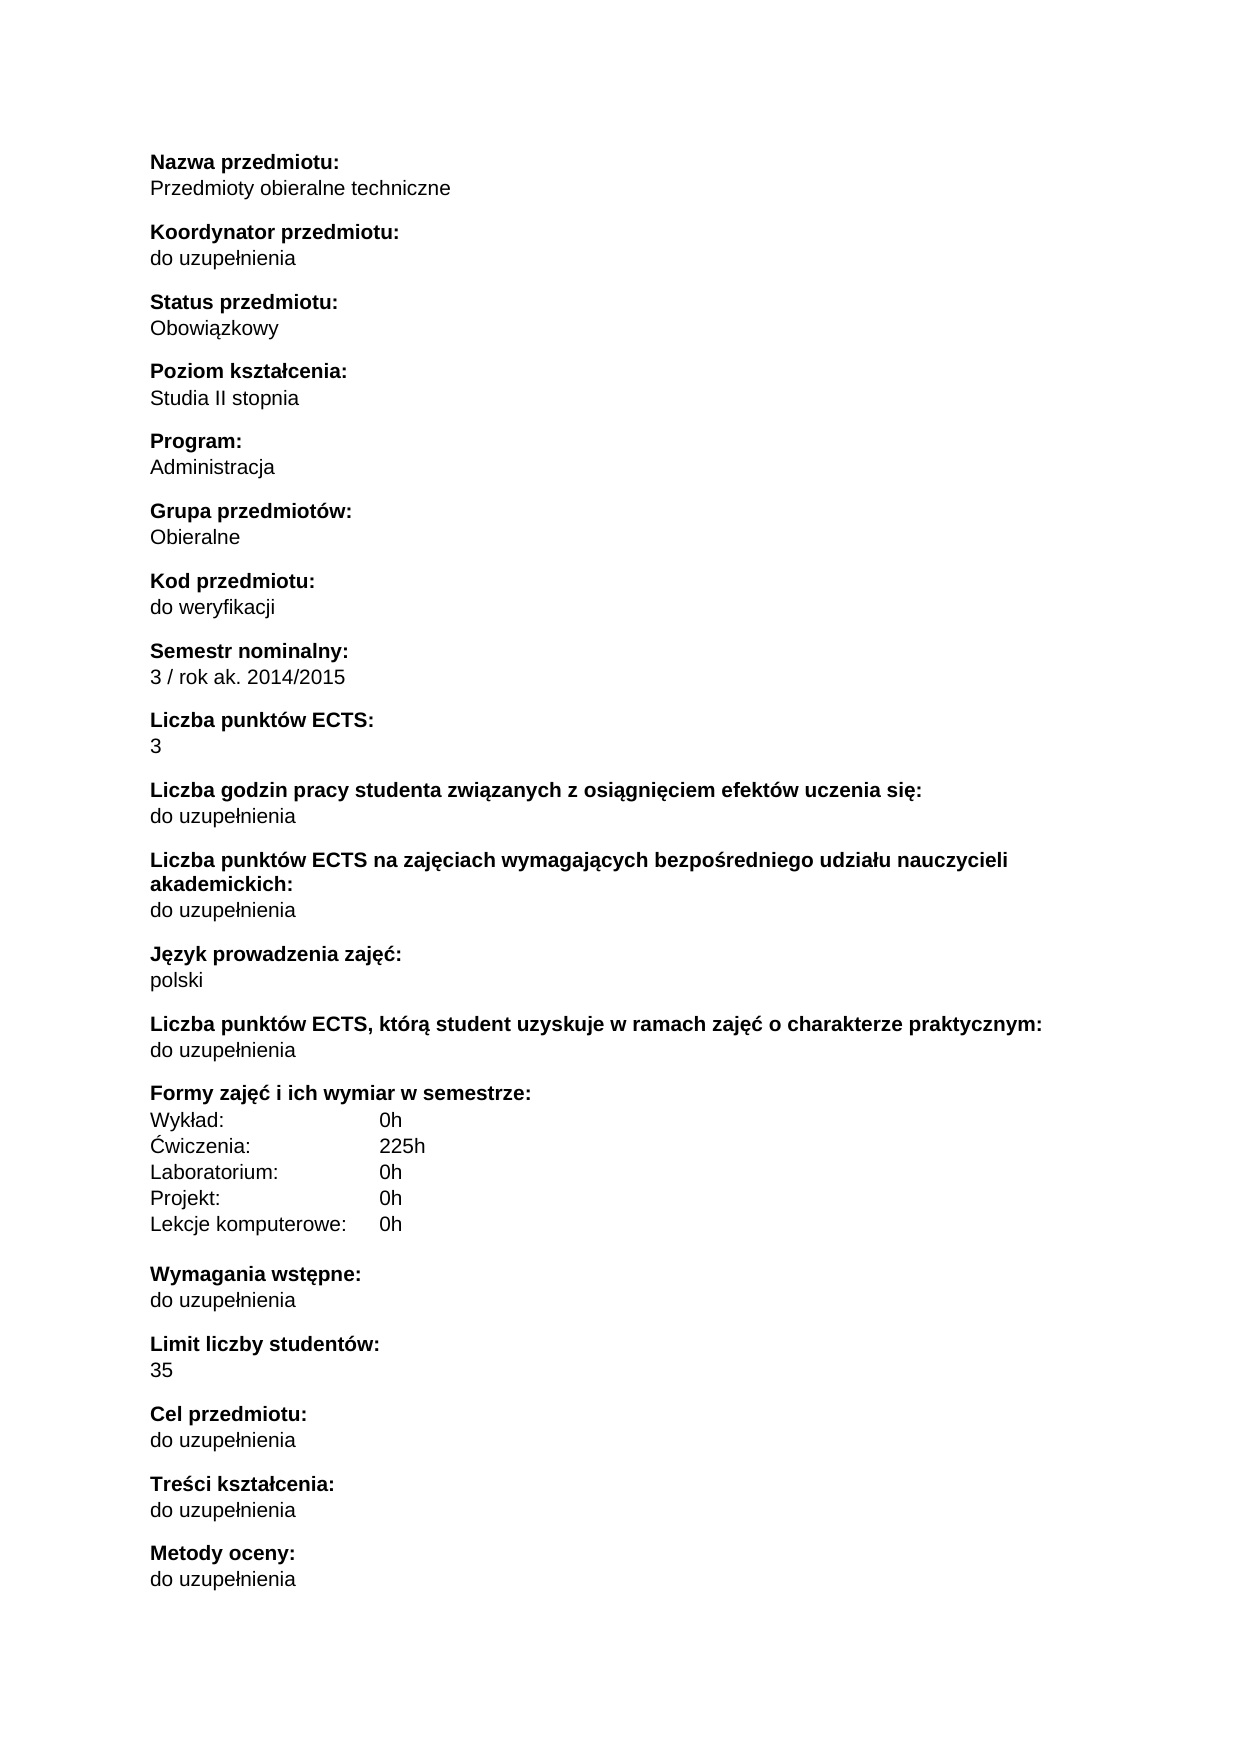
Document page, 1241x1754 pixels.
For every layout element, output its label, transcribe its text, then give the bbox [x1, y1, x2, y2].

table_header 0h [369, 1108, 597, 1132]
text Limit liczby studentów: [150, 1332, 1090, 1356]
text do uzupełnienia [150, 1567, 1090, 1591]
text Liczba godzin pracy studenta związanych z osiągnięciem efektów uczenia się: [150, 778, 1090, 802]
table_cell Ćwiczenia: [140, 1134, 367, 1158]
text Język prowadzenia zajęć: [150, 942, 1090, 966]
text Liczba punktów ECTS, którą student uzyskuje w ramach zajęć o charakterze praktycznym: [150, 1011, 1090, 1035]
table_cell 0h [369, 1184, 597, 1210]
text Koordynator przedmiotu: [150, 220, 1090, 244]
text Formy zajęć i ich wymiar w semestrze: [150, 1081, 1090, 1105]
text 3 [150, 734, 1090, 758]
table_header Wykład: [140, 1108, 367, 1132]
text do uzupełnienia [150, 1037, 1090, 1061]
text Obieralne [150, 525, 1090, 549]
text 35 [150, 1358, 1090, 1382]
text Obowiązkowy [150, 316, 1090, 339]
text do uzupełnienia [150, 1428, 1090, 1452]
text Status przedmiotu: [150, 289, 1090, 313]
text Liczba punktów ECTS: [150, 708, 1090, 732]
text Administracja [150, 455, 1090, 479]
text Przedmioty obieralne techniczne [150, 176, 1090, 200]
text Kod przedmiotu: [150, 569, 1090, 593]
table_cell Laboratorium: [140, 1160, 367, 1184]
text do uzupełnienia [150, 246, 1090, 270]
text do weryfikacji [150, 595, 1090, 619]
text Grupa przedmiotów: [150, 499, 1090, 523]
text do uzupełnienia [150, 804, 1090, 828]
text 3 / rok ak. 2014/2015 [150, 664, 1090, 688]
text polski [150, 968, 1090, 992]
text Semestr nominalny: [150, 638, 1090, 662]
text Metody oceny: [150, 1541, 1090, 1565]
text Cel przedmiotu: [150, 1402, 1090, 1426]
text Poziom kształcenia: [150, 359, 1090, 383]
text do uzupełnienia [150, 1288, 1090, 1312]
text do uzupełnienia [150, 898, 1090, 922]
table_cell Projekt: [140, 1186, 367, 1210]
text Wymagania wstępne: [150, 1262, 1090, 1286]
table_cell 0h [369, 1210, 597, 1236]
text Treści kształcenia: [150, 1471, 1090, 1495]
text do uzupełnienia [150, 1497, 1090, 1521]
text Liczba punktów ECTS na zajęciach wymagających bezpośredniego udziału nauczycieli akademickich: [150, 848, 1090, 896]
text Program: [150, 429, 1090, 453]
text Nazwa przedmiotu: [150, 150, 1090, 174]
table_cell 225h [369, 1132, 597, 1158]
text Studia II stopnia [150, 385, 1090, 409]
table_cell 0h [369, 1158, 597, 1184]
table_cell Lekcje komputerowe: [140, 1212, 367, 1236]
